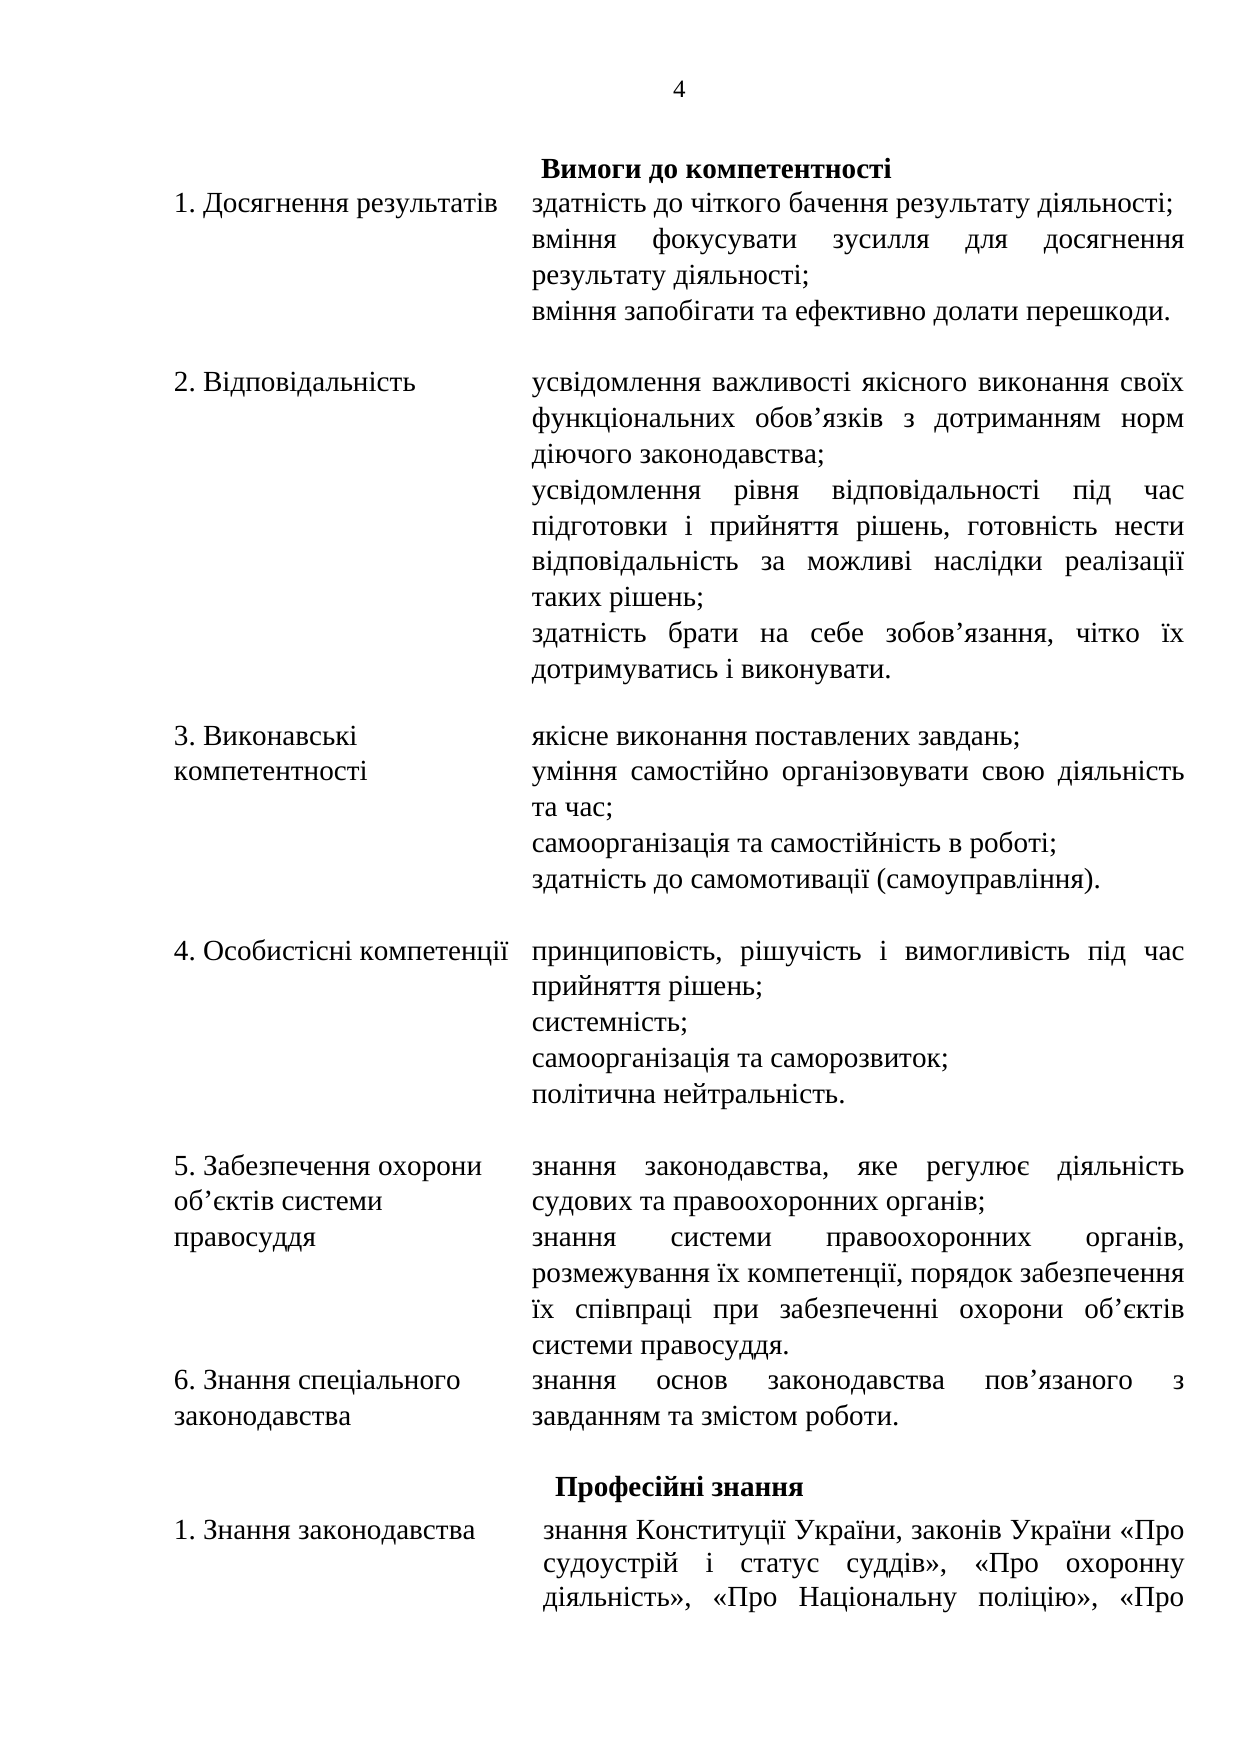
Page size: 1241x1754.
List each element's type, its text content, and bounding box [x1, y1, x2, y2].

table_cell якісне виконання поставлених завдань; уміння самостійно організовувати свою діяльність та час; самоорганізація та самостійність в роботі; здатність до самомотивації (самоуправління). [520, 718, 1196, 933]
table_header здатність до чіткого бачення результату діяльності; вміння фокусувати зусилля для досягнення результату діяльності; вміння запобігати та ефективно долати перешкоди. [520, 185, 1196, 364]
table_cell 5. Забезпечення охорони об’єктів системи правосуддя [163, 1148, 520, 1362]
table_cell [532, 1512, 1196, 1613]
table_cell 4. Особистісні компетенції [163, 933, 520, 1148]
table_header 1. Досягнення результатів [163, 185, 520, 364]
table_cell 2. Відповідальність [163, 364, 520, 718]
table_cell принциповість, рішучість і вимогливість під час прийняття рішень; системність; самоорганізація та саморозвиток; політична нейтральність. [520, 933, 1196, 1148]
list Вимоги до компетентності [177, 152, 1181, 185]
table_cell 3. Виконавські компетентності [163, 718, 520, 933]
table_cell 6. Знання спеціального законодавства [163, 1362, 520, 1469]
table_cell знання основ законодавства пов’язаного з завданням та змістом роботи. [520, 1362, 1196, 1469]
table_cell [163, 1512, 532, 1613]
table_cell знання законодавства, яке регулює діяльність судових та правоохоронних органів; знання системи правоохоронних органів, розмежування їх компетенції, порядок забезпечення їх співпраці при забезпеченні охорони об’єктів системи правосуддя. [520, 1148, 1196, 1362]
table_cell усвідомлення важливості якісного виконання своїх функціональних обов’язків з дотриманням норм діючого законодавства; усвідомлення рівня відповідальності під час підготовки і прийняття рішень, готовність нести відповідальність за можливі наслідки реалізації таких рішень; здатність брати на себе зобов’язання, чітко їх дотримуватись і виконувати. [520, 364, 1196, 718]
table_cell Професійні знання [163, 1470, 1196, 1512]
